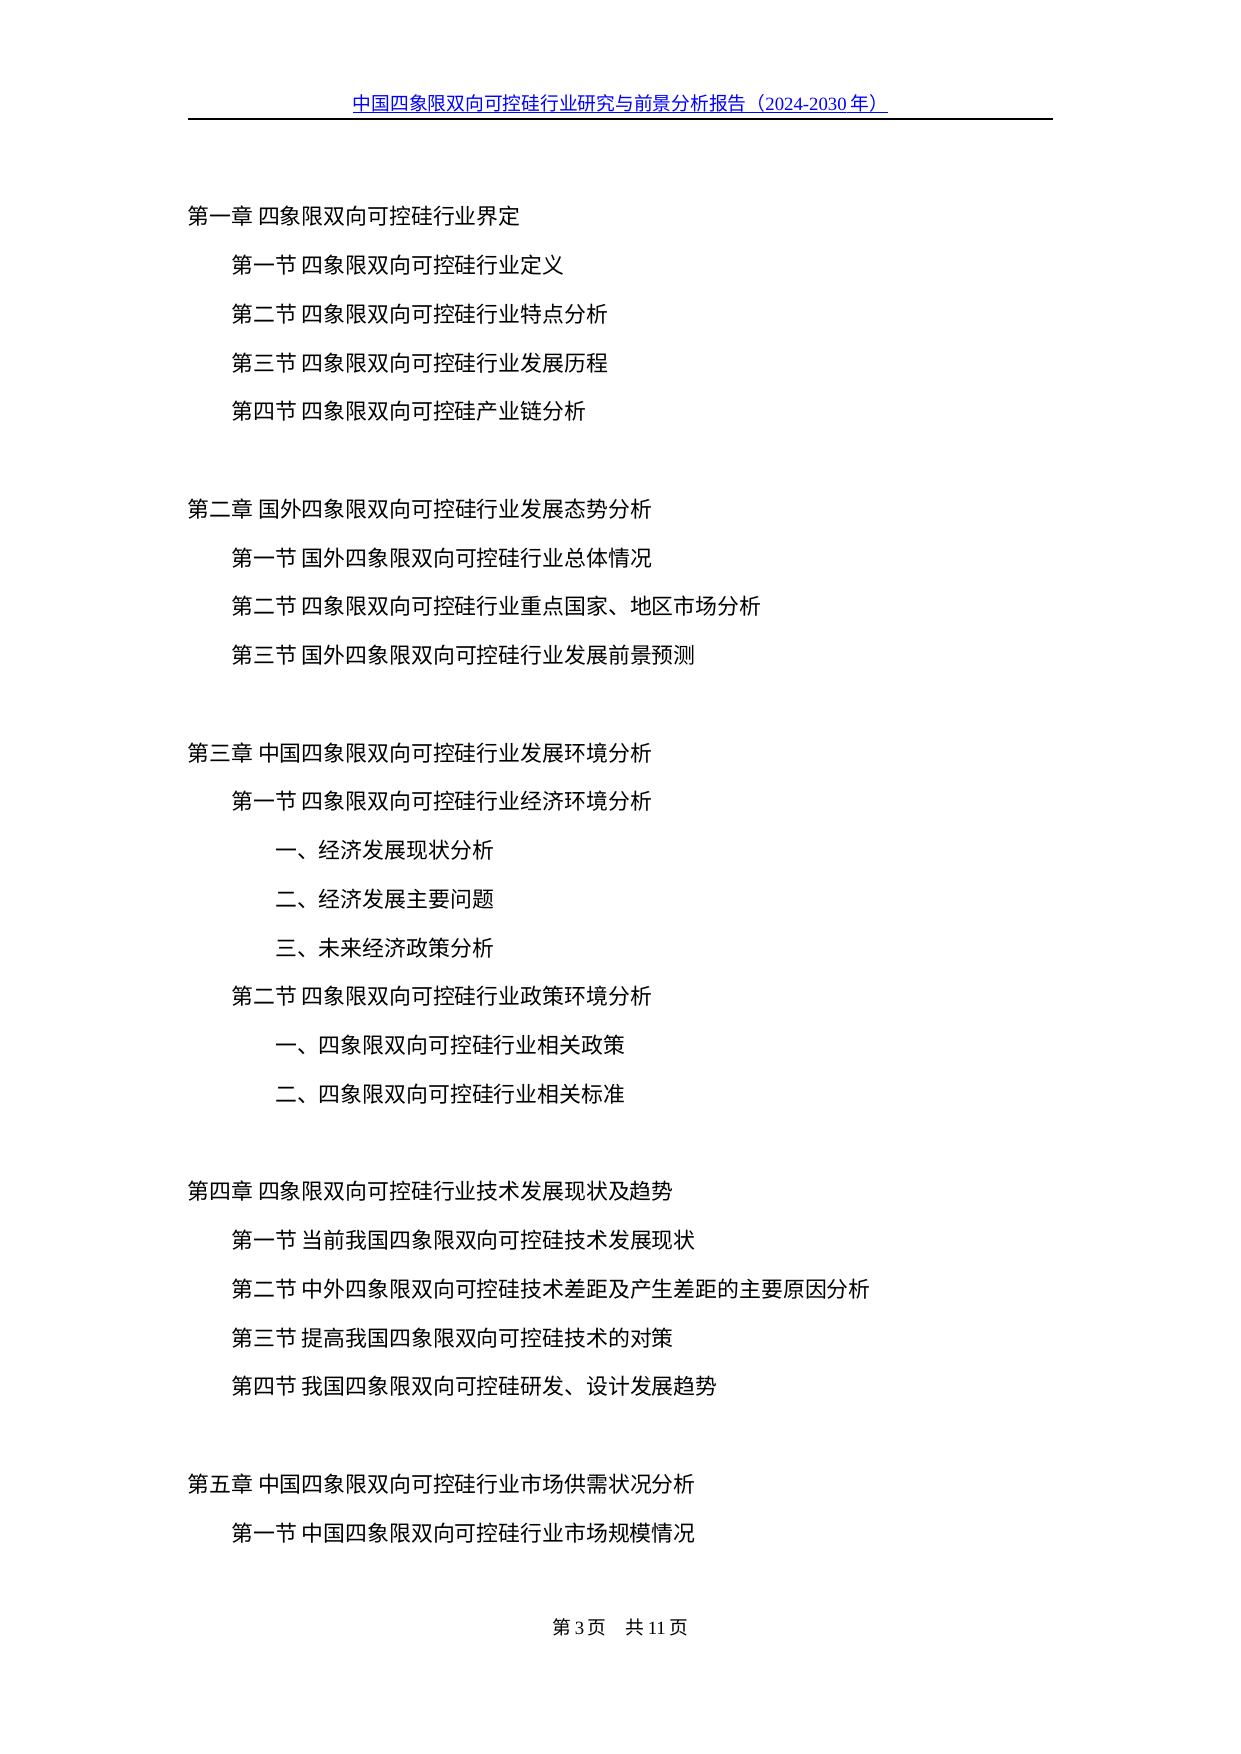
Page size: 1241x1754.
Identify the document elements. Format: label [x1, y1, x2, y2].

text [187, 150, 1053, 1548]
